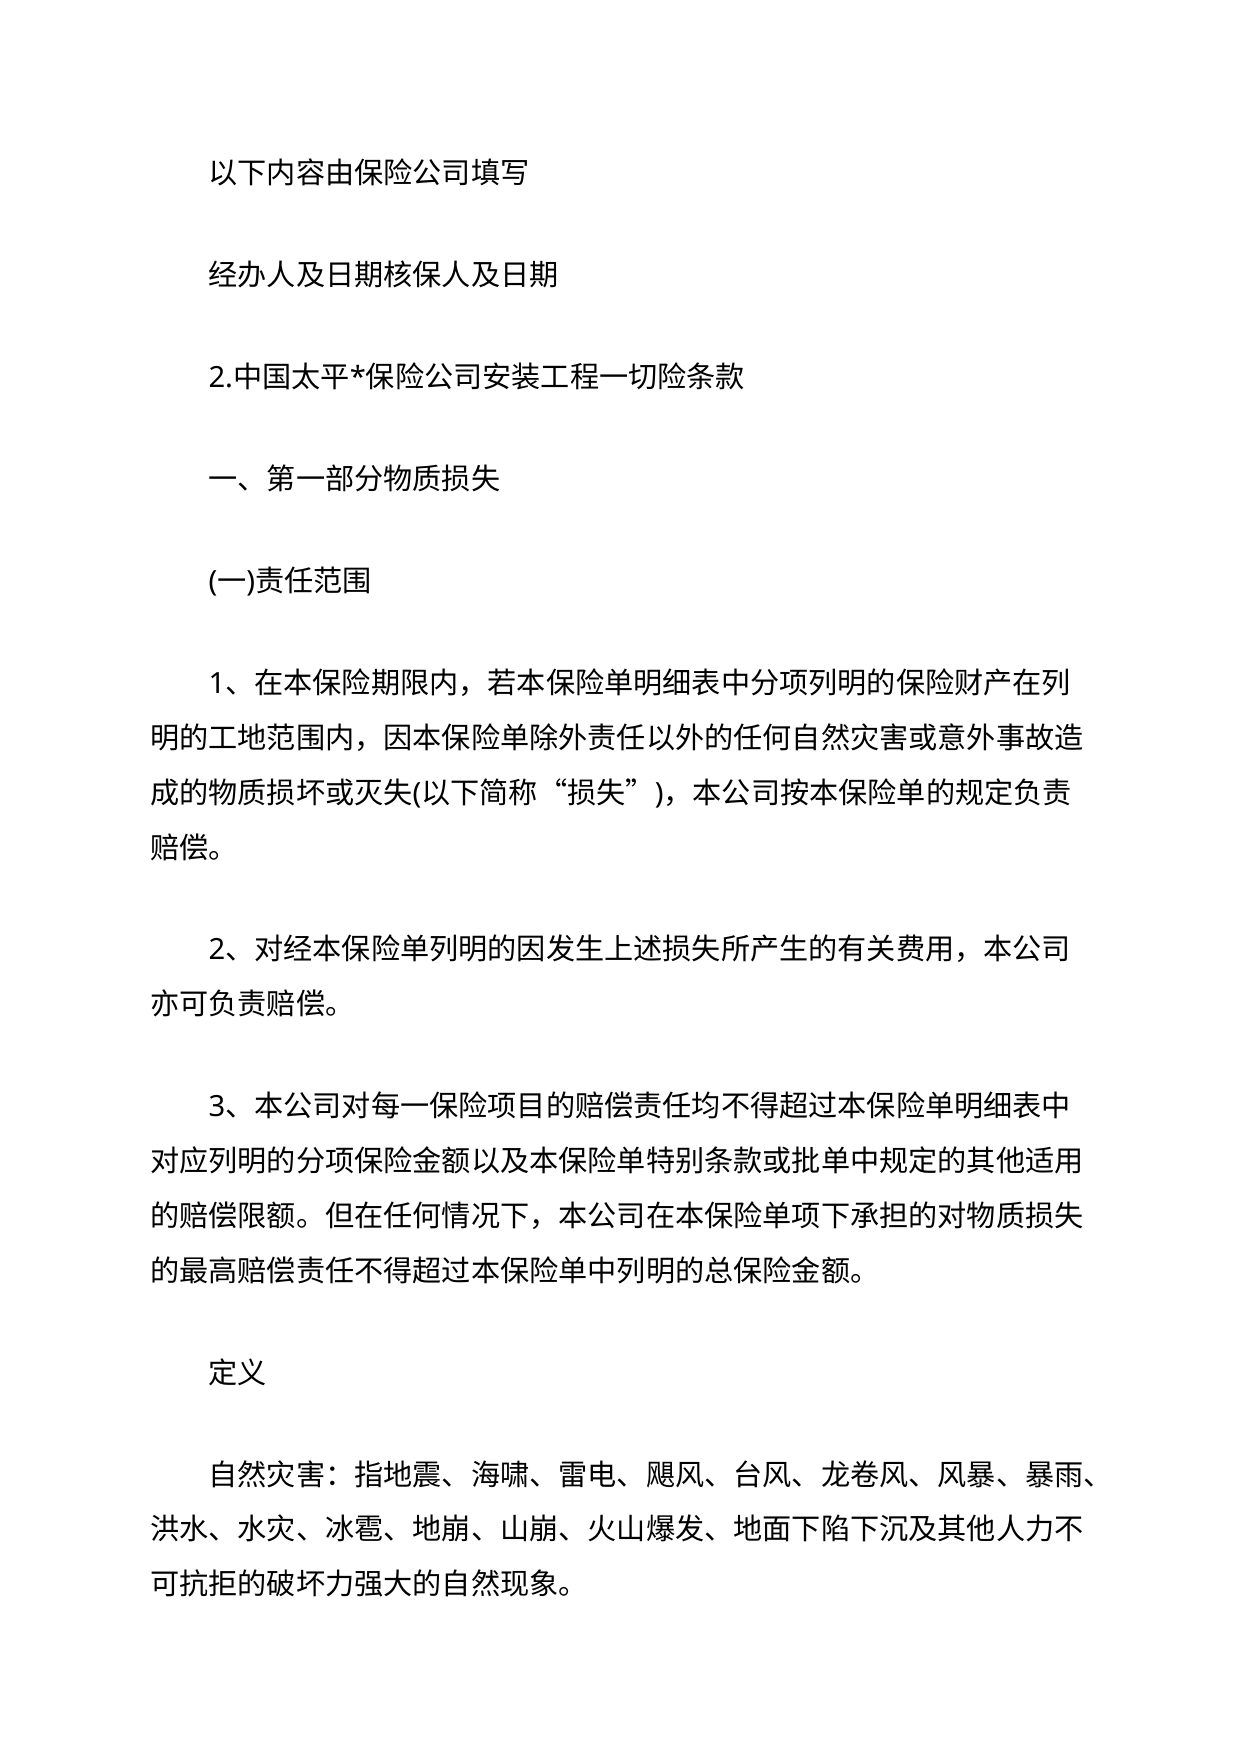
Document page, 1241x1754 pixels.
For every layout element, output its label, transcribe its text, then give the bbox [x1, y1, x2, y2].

text 一、第一部分物质损失 [150, 456, 1090, 498]
text 2.中国太平*保险公司安装工程一切险条款 [150, 353, 1090, 396]
text 2、对经本保险单列明的因发生上述损失所产生的有关费用，本公司亦可负责赔偿。 [150, 926, 1090, 1023]
text (一)责任范围 [150, 557, 1090, 600]
text 3、本公司对每一保险项目的赔偿责任均不得超过本保险单明细表中对应列明的分项保险金额以及本保险单特别条款或批单中规定的其他适用的赔偿限额。但在任何情况下，本公司在本保险单项下承担的对物质损失的最高赔偿责任不得超过本保险单中列明的总保险金额。 [150, 1083, 1090, 1290]
text 经办人及日期核保人及日期 [150, 252, 1090, 294]
text 自然灾害：指地震、海啸、雷电、飓风、台风、龙卷风、风暴、暴雨、洪水、水灾、冰雹、地崩、山崩、火山爆发、地面下陷下沉及其他人力不可抗拒的破坏力强大的自然现象。 [150, 1451, 1090, 1603]
text 1、在本保险期限内，若本保险单明细表中分项列明的保险财产在列明的工地范围内，因本保险单除外责任以外的任何自然灾害或意外事故造成的物质损坏或灭失(以下简称“损失”)，本公司按本保险单的规定负责赔偿。 [150, 659, 1090, 866]
text 定义 [150, 1349, 1090, 1392]
text 以下内容由保险公司填写 [150, 150, 1090, 192]
